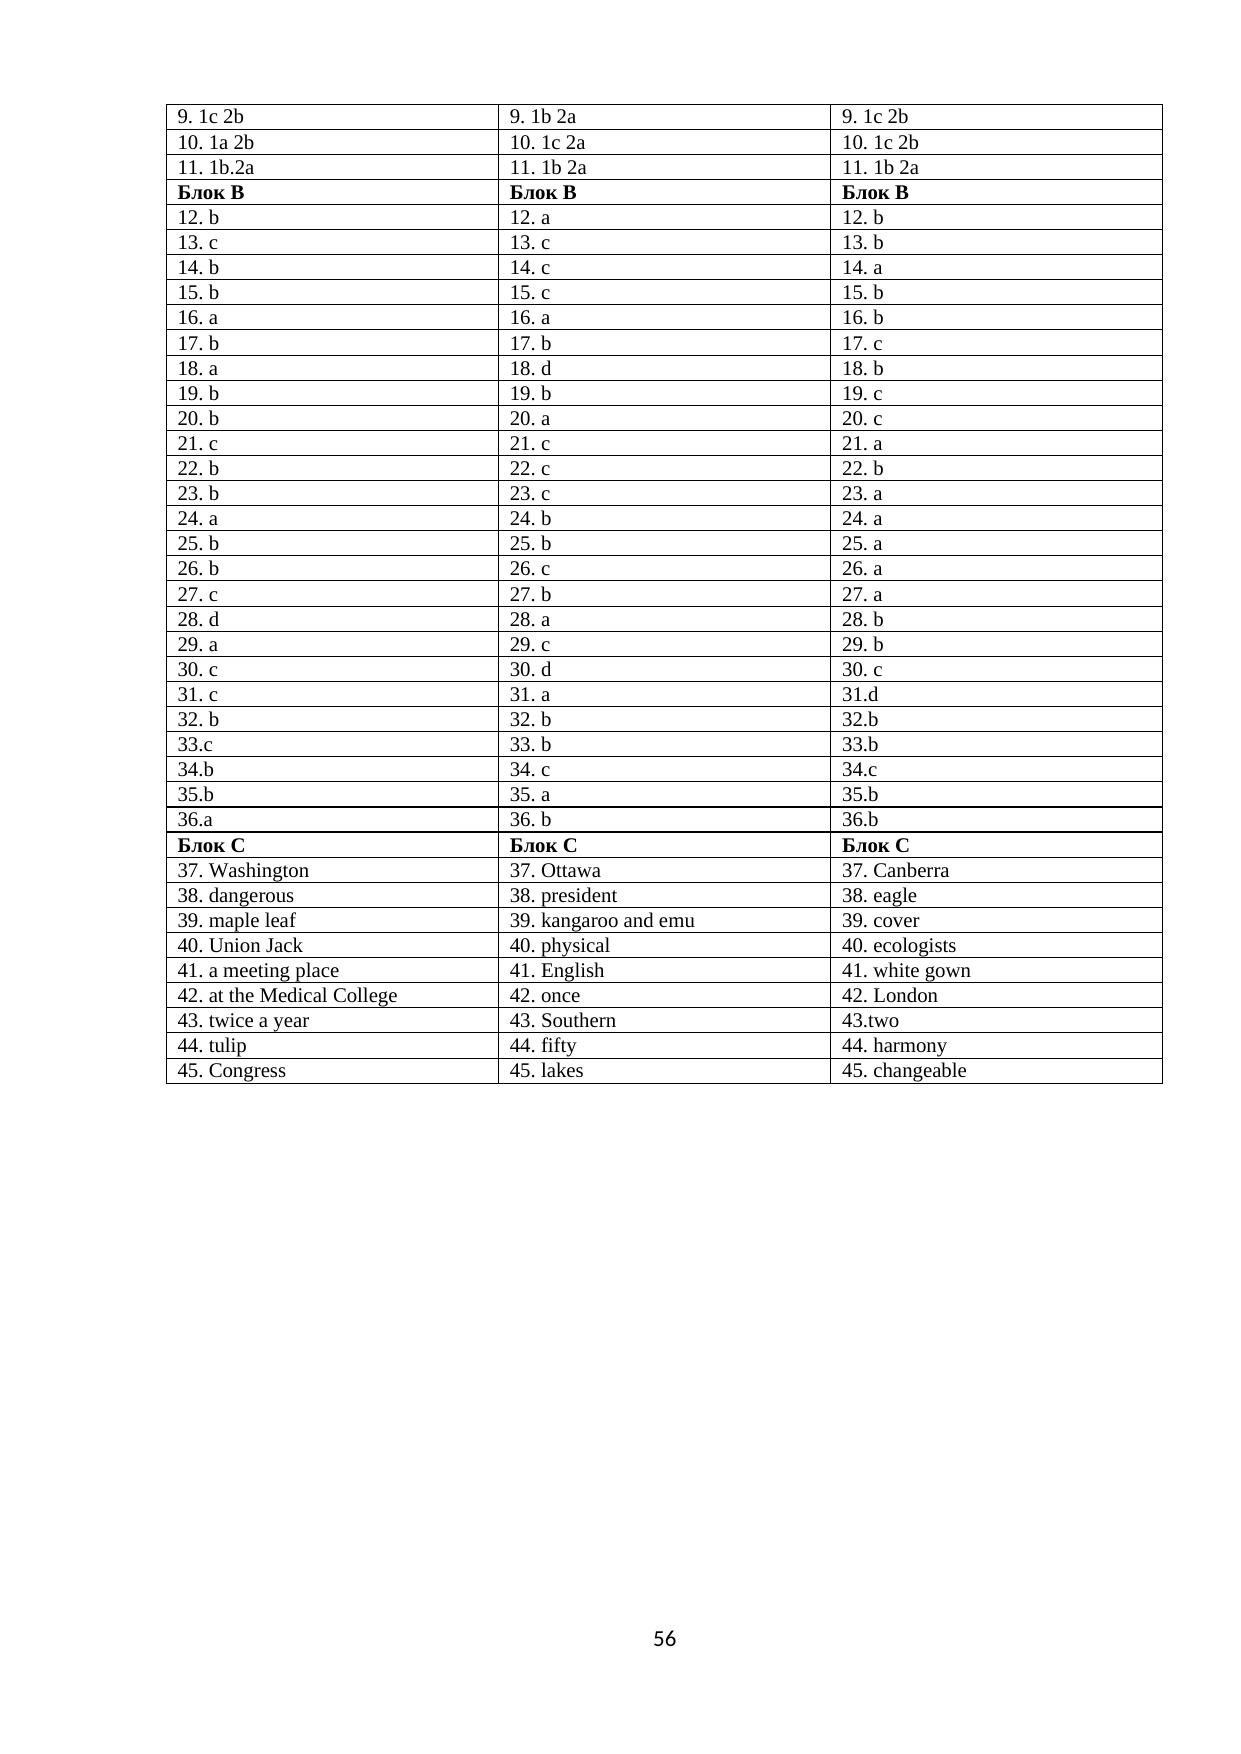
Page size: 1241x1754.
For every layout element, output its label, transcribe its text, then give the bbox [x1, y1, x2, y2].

table_cell 42. London [831, 983, 1162, 1007]
table_cell 27. b [499, 581, 830, 606]
table_cell 24. b [499, 506, 830, 530]
table_cell [831, 431, 1162, 455]
table_cell 29. b [831, 632, 1162, 656]
table_cell 13. b [831, 230, 1162, 254]
table_cell 42. at the Medical College [167, 983, 498, 1007]
table_cell [499, 205, 830, 229]
table_cell 20. b [167, 406, 498, 430]
table_cell 11. 1b 2a [831, 155, 1162, 179]
table_cell 38. dangerous [167, 883, 498, 907]
table_cell 11. 1b 2a [499, 155, 830, 179]
table_cell [167, 356, 498, 379]
table_cell 22. b [167, 456, 498, 480]
table_cell 9. 1c 2b [167, 105, 498, 128]
table_cell 10. 1c 2a [499, 130, 830, 154]
table_cell [167, 305, 498, 329]
table_cell 25. b [499, 531, 830, 555]
table_cell 45. Congress [167, 1059, 498, 1082]
table_cell 38. president [499, 883, 830, 907]
table_cell 32. b [167, 707, 498, 731]
table_cell 20. c [831, 406, 1162, 430]
table_cell [831, 556, 1162, 580]
table_cell 15. b [167, 280, 498, 304]
table_cell 11. 1b.2a [167, 155, 498, 179]
table_cell 28. b [831, 607, 1162, 631]
table_cell 22. b [831, 456, 1162, 480]
table_cell 40. ecologists [831, 933, 1162, 957]
table_cell 28. d [167, 607, 498, 631]
table_cell 18. d [499, 356, 830, 379]
table_cell 12. b [167, 205, 498, 229]
table_cell 38. eagle [831, 883, 1162, 907]
table_cell 44. harmony [831, 1033, 1162, 1057]
table_cell 22. c [499, 456, 830, 480]
table_cell 17. b [499, 330, 830, 354]
table_cell 36.a [167, 808, 498, 831]
table_cell 14. c [499, 255, 830, 279]
table_cell 40. physical [499, 933, 830, 957]
table_cell 15. b [831, 280, 1162, 304]
table_cell 29. c [499, 632, 830, 656]
table_cell 19. c [831, 381, 1162, 405]
table_cell 13. c [499, 230, 830, 254]
table_cell 9. 1c 2b [831, 105, 1162, 128]
table_cell Блок B [499, 180, 830, 204]
table_cell [831, 506, 1162, 530]
table_cell 35.b [167, 782, 498, 806]
table_cell 15. c [499, 280, 830, 304]
table_cell 39. maple leaf [167, 908, 498, 932]
table_cell 33.b [831, 732, 1162, 756]
table_cell 33. b [499, 732, 830, 756]
table_cell 31. c [167, 682, 498, 706]
table_cell Блок C [167, 833, 498, 857]
table_cell Блок B [167, 180, 498, 204]
table_cell 14. b [167, 255, 498, 279]
table_cell 36. b [499, 808, 830, 831]
table_cell 16. b [831, 305, 1162, 329]
table_cell 32. b [499, 707, 830, 731]
table_cell 30. c [831, 657, 1162, 681]
table_cell 10. 1a 2b [167, 130, 498, 154]
table_cell 36.b [831, 808, 1162, 831]
table_cell [499, 406, 830, 430]
table_cell 43. twice a year [167, 1008, 498, 1032]
table_cell 27. c [167, 581, 498, 606]
table_cell 31.d [831, 682, 1162, 706]
table_cell 19. b [167, 381, 498, 405]
table_cell 43. Southern [499, 1008, 830, 1032]
table_cell 12. b [831, 205, 1162, 229]
table_cell 18. b [831, 356, 1162, 379]
table_cell 23. c [499, 481, 830, 505]
table_cell 17. c [831, 330, 1162, 354]
table_cell 44. tulip [167, 1033, 498, 1057]
table_cell 13. c [167, 230, 498, 254]
table_cell 40. Union Jack [167, 933, 498, 957]
table_cell 42. once [499, 983, 830, 1007]
table_cell 34. c [499, 757, 830, 781]
table_cell meeting place [167, 958, 498, 982]
table_cell 44. fifty [499, 1033, 830, 1057]
table_cell 43.two [831, 1008, 1162, 1032]
table_cell 34.c [831, 757, 1162, 781]
table_cell [499, 782, 830, 806]
table_cell [831, 531, 1162, 555]
table_cell [167, 632, 498, 656]
table_cell 9. 1b 2a [499, 105, 830, 128]
table_cell [831, 581, 1162, 606]
table_cell [831, 481, 1162, 505]
table_cell 33.c [167, 732, 498, 756]
table_cell 45. changeable [831, 1059, 1162, 1082]
table_cell Блок B [831, 180, 1162, 204]
table_cell 39. kangaroo and emu [499, 908, 830, 932]
table_cell [167, 506, 498, 530]
table_cell 19. b [499, 381, 830, 405]
table_cell 23. b [167, 481, 498, 505]
table_cell 26. c [499, 556, 830, 580]
table_cell 30. c [167, 657, 498, 681]
table_cell [831, 255, 1162, 279]
table_cell 30. d [499, 657, 830, 681]
table_cell 32.b [831, 707, 1162, 731]
table_cell 41. white gown [831, 958, 1162, 982]
table_cell [499, 607, 830, 631]
table_cell 41. English [499, 958, 830, 982]
table_cell 34.b [167, 757, 498, 781]
table_cell 45. lakes [499, 1059, 830, 1082]
table_cell 39. cover [831, 908, 1162, 932]
table_cell 21. c [167, 431, 498, 455]
table_cell [499, 682, 830, 706]
table_cell 17. b [167, 330, 498, 354]
table_cell 35.b [831, 782, 1162, 806]
table_cell [499, 305, 830, 329]
table_cell Блок C [499, 833, 830, 857]
table_cell 10. 1c 2b [831, 130, 1162, 154]
table_cell 37. Washington [167, 858, 498, 882]
table_cell 26. b [167, 556, 498, 580]
table_cell Блок C [831, 833, 1162, 857]
table_cell 37. Canberra [831, 858, 1162, 882]
table_cell 37. Ottawa [499, 858, 830, 882]
table_cell 25. b [167, 531, 498, 555]
table_cell 21. c [499, 431, 830, 455]
